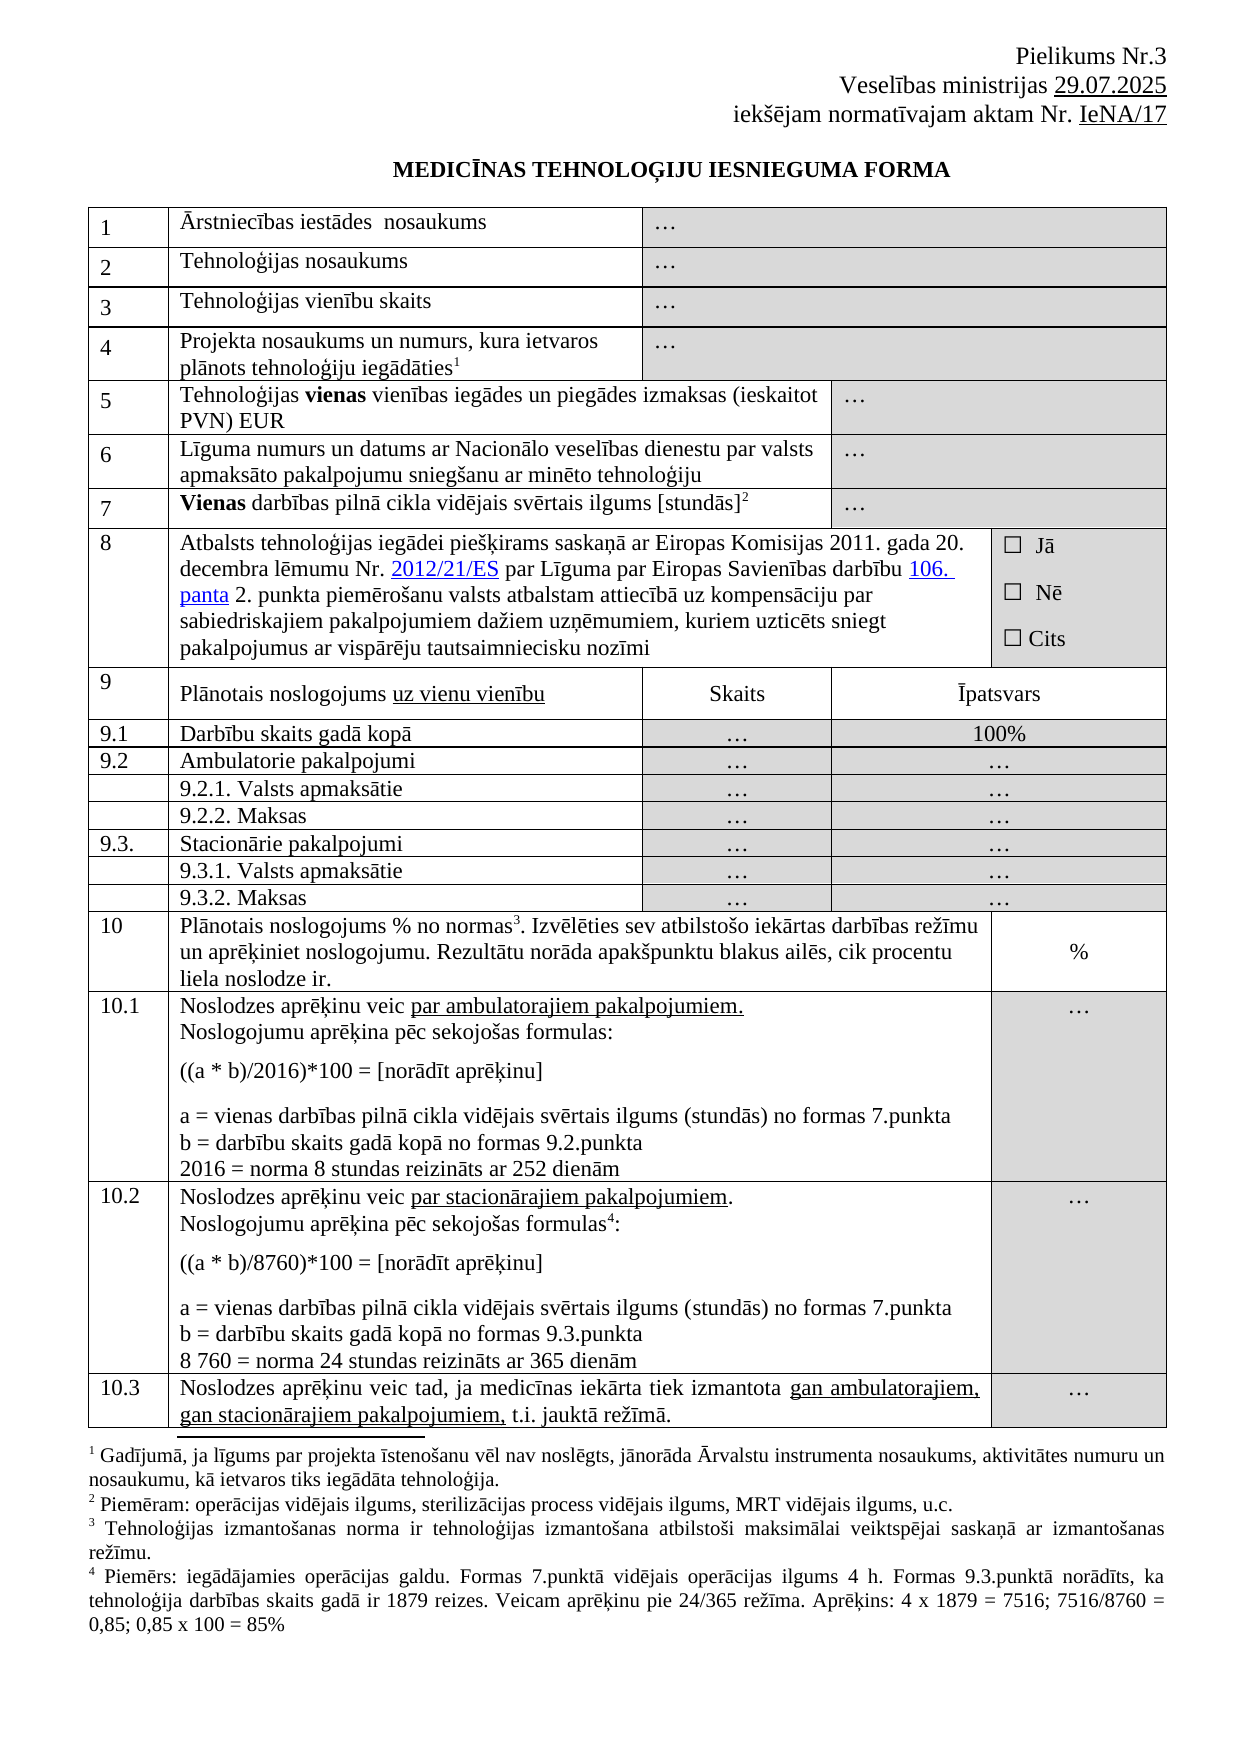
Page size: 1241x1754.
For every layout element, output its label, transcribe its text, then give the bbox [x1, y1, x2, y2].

table_cell [89, 885, 168, 911]
table_cell Līguma numurs un datums ar Nacionālo veselības dienestu par valsts apmaksāto pakalpojumu sniegšanu ar minēto tehnoloģiju [169, 435, 831, 488]
table_cell Atbalsts tehnoloģijas iegādei piešķirams saskaņā ar Eiropas Komisijas 2011. gada 20. decembra lēmumu Nr. 2012/21/ES par Līguma par Eiropas Savienības darbību 106. panta 2. punkta piemērošanu valsts atbalstam attiecībā uz kompensāciju par sabiedriskajiem pakalpojumiem dažiem uzņēmumiem, kuriem uzticēts sniegt pakalpojumus ar vispārēju tautsaimniecisku nozīmi [169, 529, 991, 667]
table_cell … [832, 885, 1166, 911]
table_cell … [832, 381, 1166, 434]
table_cell Noslodzes aprēķinu veic par stacionārajiem pakalpojumiem. Noslogojumu aprēķina pēc sekojošas formulas: ((a * b)/8760)*100 = [norādīt aprēķinu] a = vienas darbības pilnā cikla vidējais svērtais ilgums (stundās) no formas 7.punkta b = darbību skaits gadā kopā no formas 9.3.punkta 8 760 = norma 24 stundas reizināts ar 365 dienām [169, 1182, 991, 1373]
table_cell Projekta nosaukums un numurs, kura ietvaros plānots tehnoloģiju iegādāties [169, 328, 642, 380]
table_cell Vienas darbības pilnā cikla vidējais svērtais ilgums [stundās] [169, 489, 831, 527]
table_cell 7 [89, 489, 168, 527]
table_cell Tehnoloģijas vienību skaits [169, 288, 642, 326]
table_cell Noslodzes aprēķinu veic par ambulatorajiem pakalpojumiem. Noslogojumu aprēķina pēc sekojošas formulas: ((a * b)/2016)*100 = [norādīt aprēķinu] a = vienas darbības pilnā cikla vidējais svērtais ilgums (stundās) no formas 7.punkta b = darbību skaits gadā kopā no formas 9.2.punkta 2016 = norma 8 stundas reizināts ar 252 dienām [169, 992, 991, 1181]
table_cell 10.3 [89, 1374, 168, 1427]
table_cell 6 [89, 435, 168, 488]
table_cell 9.3.1. Valsts apmaksātie [169, 857, 642, 883]
table_cell … [643, 720, 831, 746]
table_cell 10.2 [89, 1182, 168, 1373]
table_cell [89, 802, 168, 829]
table_cell … [643, 775, 831, 801]
table_cell … [643, 328, 1166, 380]
table_cell … [832, 489, 1166, 527]
table_cell Skaits [643, 668, 831, 719]
table_cell 10.1 [89, 992, 168, 1181]
table_cell 9.2.2. Maksas [169, 802, 642, 829]
table_cell 3 [89, 288, 168, 326]
table_cell 2 [89, 248, 168, 286]
table_cell 100% [832, 720, 1166, 746]
table_cell 9.2 [89, 748, 168, 774]
table_cell … [643, 885, 831, 911]
table_cell 5 [89, 381, 168, 434]
table_cell Tehnoloģijas vienas vienības iegādes un piegādes izmaksas (ieskaitot PVN) EUR [169, 381, 831, 434]
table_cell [169, 1374, 991, 1427]
table_cell … [643, 288, 1166, 326]
table_cell … [832, 775, 1166, 801]
table_cell … [832, 748, 1166, 774]
table_cell 10 [89, 912, 168, 991]
table_header 1 [89, 208, 168, 247]
table_cell … [832, 857, 1166, 883]
table_cell 9.2.1. Valsts apmaksātie [169, 775, 642, 801]
table_cell Jā Nē Cits [992, 529, 1166, 667]
table_cell % [992, 912, 1166, 991]
table_cell 9.1 [89, 720, 168, 746]
table_cell 9 [89, 668, 168, 719]
table_cell … [832, 802, 1166, 829]
table_cell 8 [89, 529, 168, 667]
table_cell Plānotais noslogojums uz vienu vienību [169, 668, 642, 719]
table_cell Īpatsvars [832, 668, 1166, 719]
table_cell … [992, 1182, 1166, 1373]
table_cell … [992, 992, 1166, 1181]
text MEDICĪNAS TEHNOLOĢIJU IESNIEGUMA FORMA [177, 156, 1167, 182]
table_header Ārstniecības iestādes nosaukums [169, 208, 642, 247]
table_cell … [832, 830, 1166, 856]
table_header … [643, 208, 1166, 247]
table_cell 4 [89, 328, 168, 380]
table_cell 9.3.2. Maksas [169, 885, 642, 911]
table_cell … [832, 435, 1166, 488]
table_cell … [643, 857, 831, 883]
table_cell Darbību skaits gadā kopā [169, 720, 642, 746]
table_cell … [643, 802, 831, 829]
table_cell [89, 857, 168, 883]
table_cell Plānotais noslogojums % no normas. Izvēlēties sev atbilstošo iekārtas darbības režīmu un aprēķiniet noslogojumu. Rezultātu norāda apakšpunktu blakus ailēs, cik procentu liela noslodze ir. [169, 912, 991, 991]
table_cell … [992, 1374, 1166, 1427]
table_cell … [643, 830, 831, 856]
table_cell 9.3. [89, 830, 168, 856]
table_cell … [643, 248, 1166, 286]
table_cell [89, 775, 168, 801]
table_cell Tehnoloģijas nosaukums [169, 248, 642, 286]
table_cell Stacionārie pakalpojumi [169, 830, 642, 856]
table_cell Ambulatorie pakalpojumi [169, 748, 642, 774]
table_cell … [643, 748, 831, 774]
